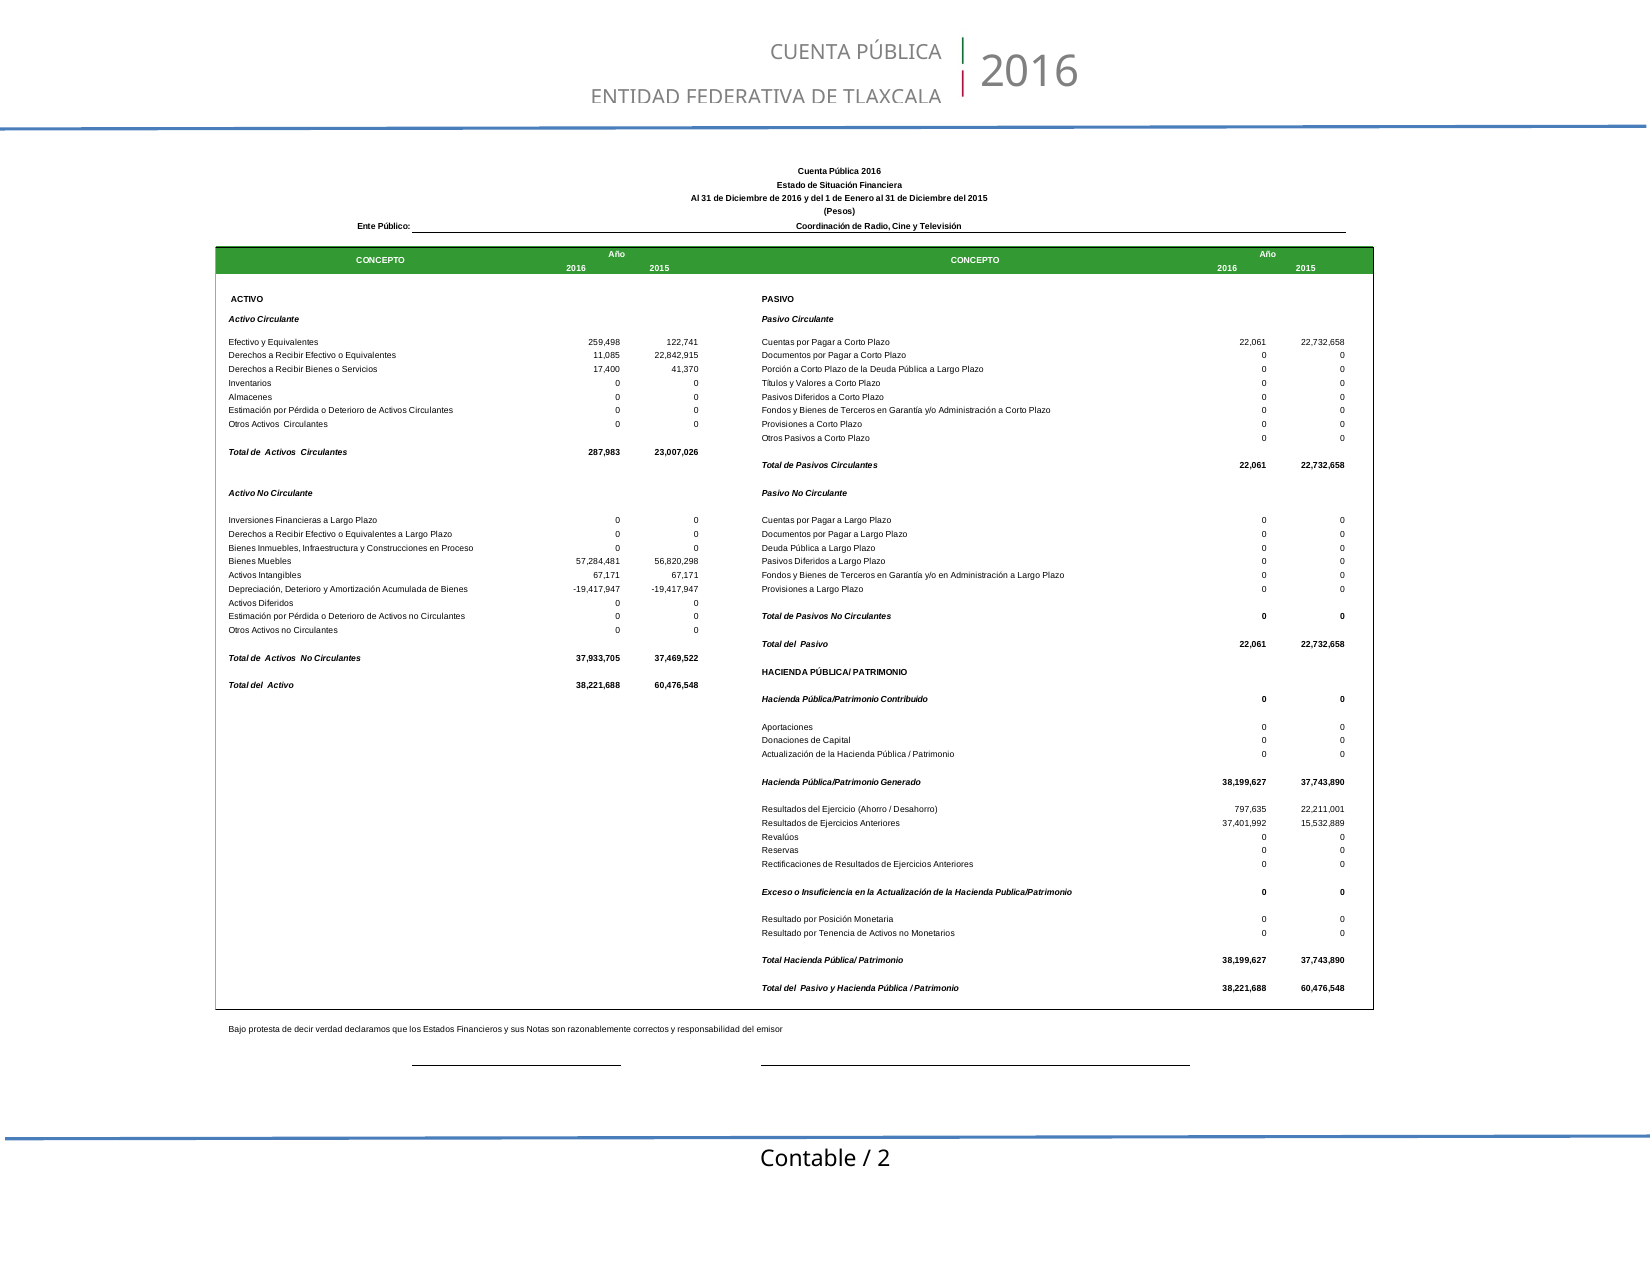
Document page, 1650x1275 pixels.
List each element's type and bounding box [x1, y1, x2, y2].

picture [956, 28, 974, 100]
